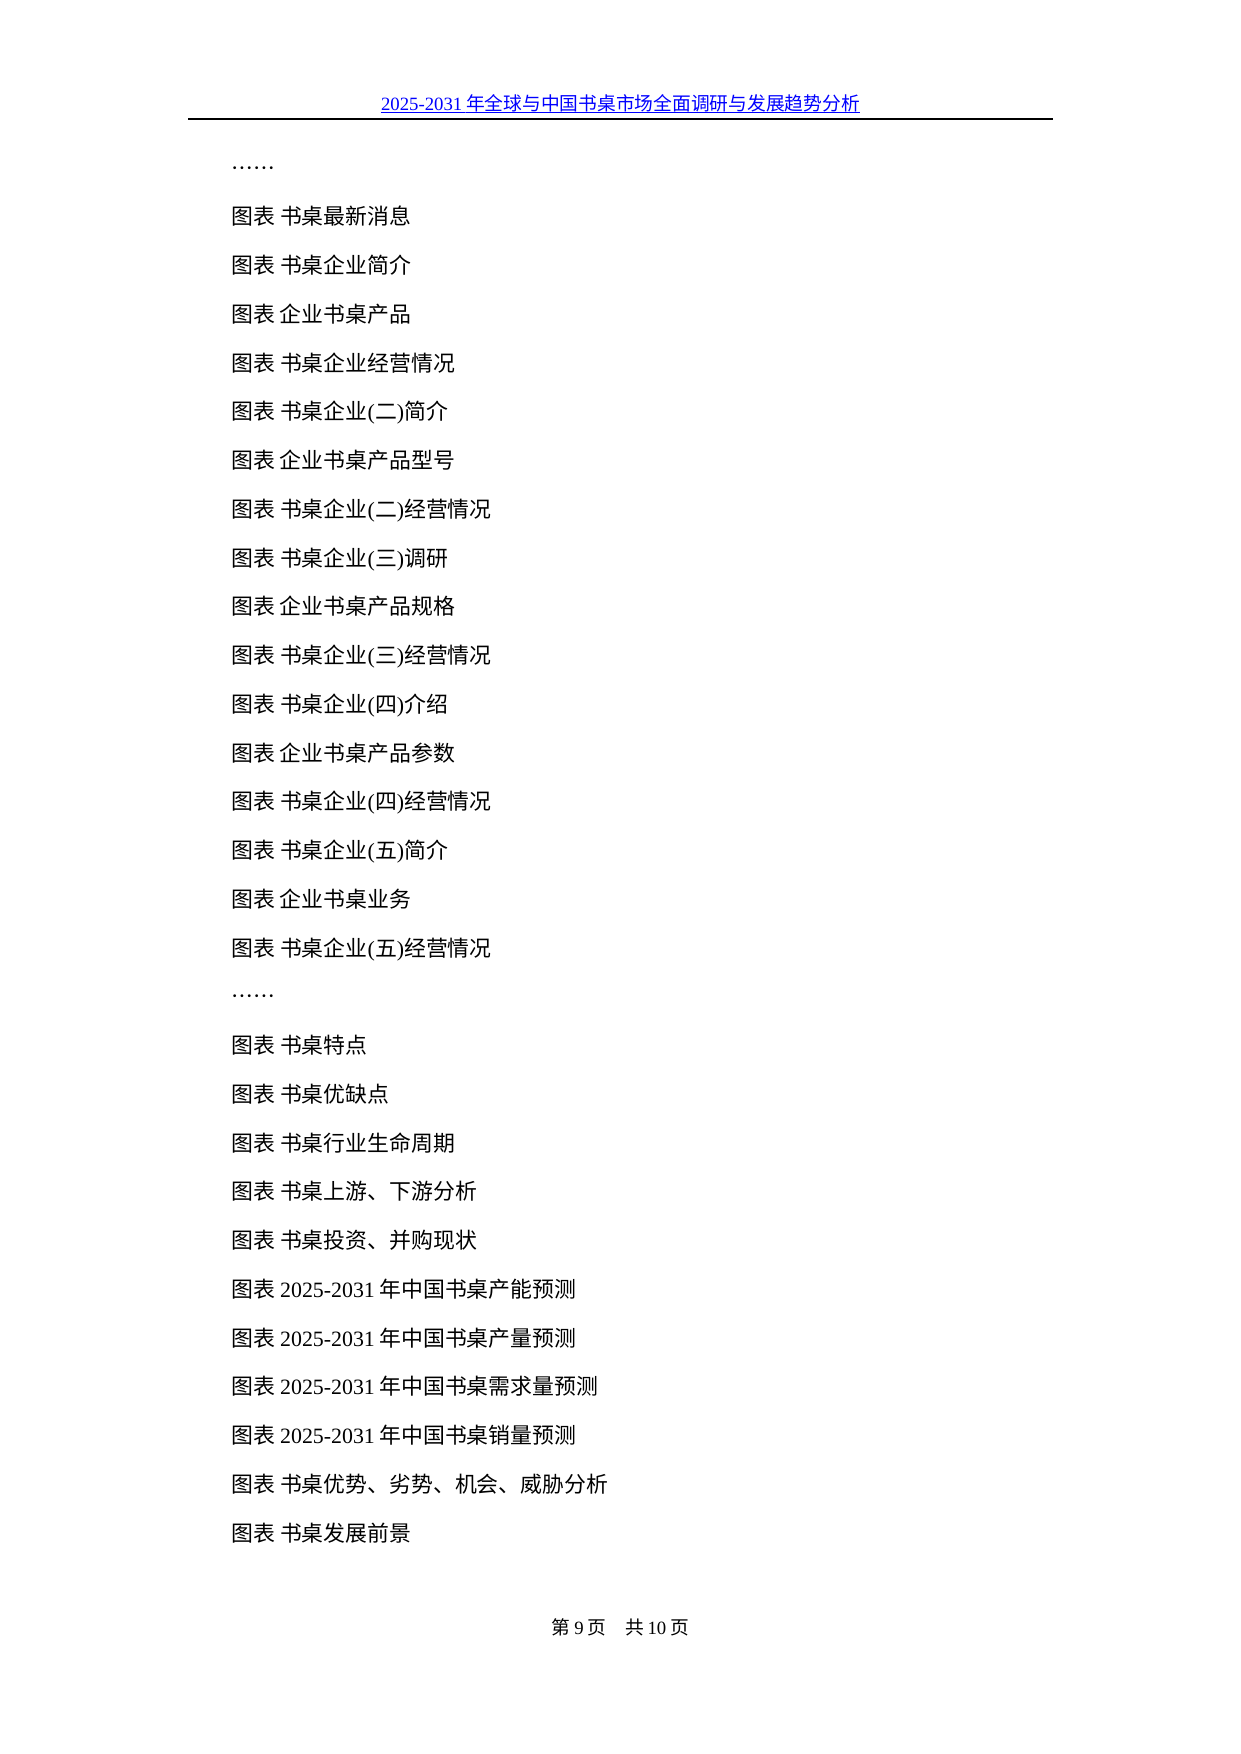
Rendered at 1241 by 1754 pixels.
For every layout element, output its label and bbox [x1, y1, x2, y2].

text [187, 150, 1053, 1548]
